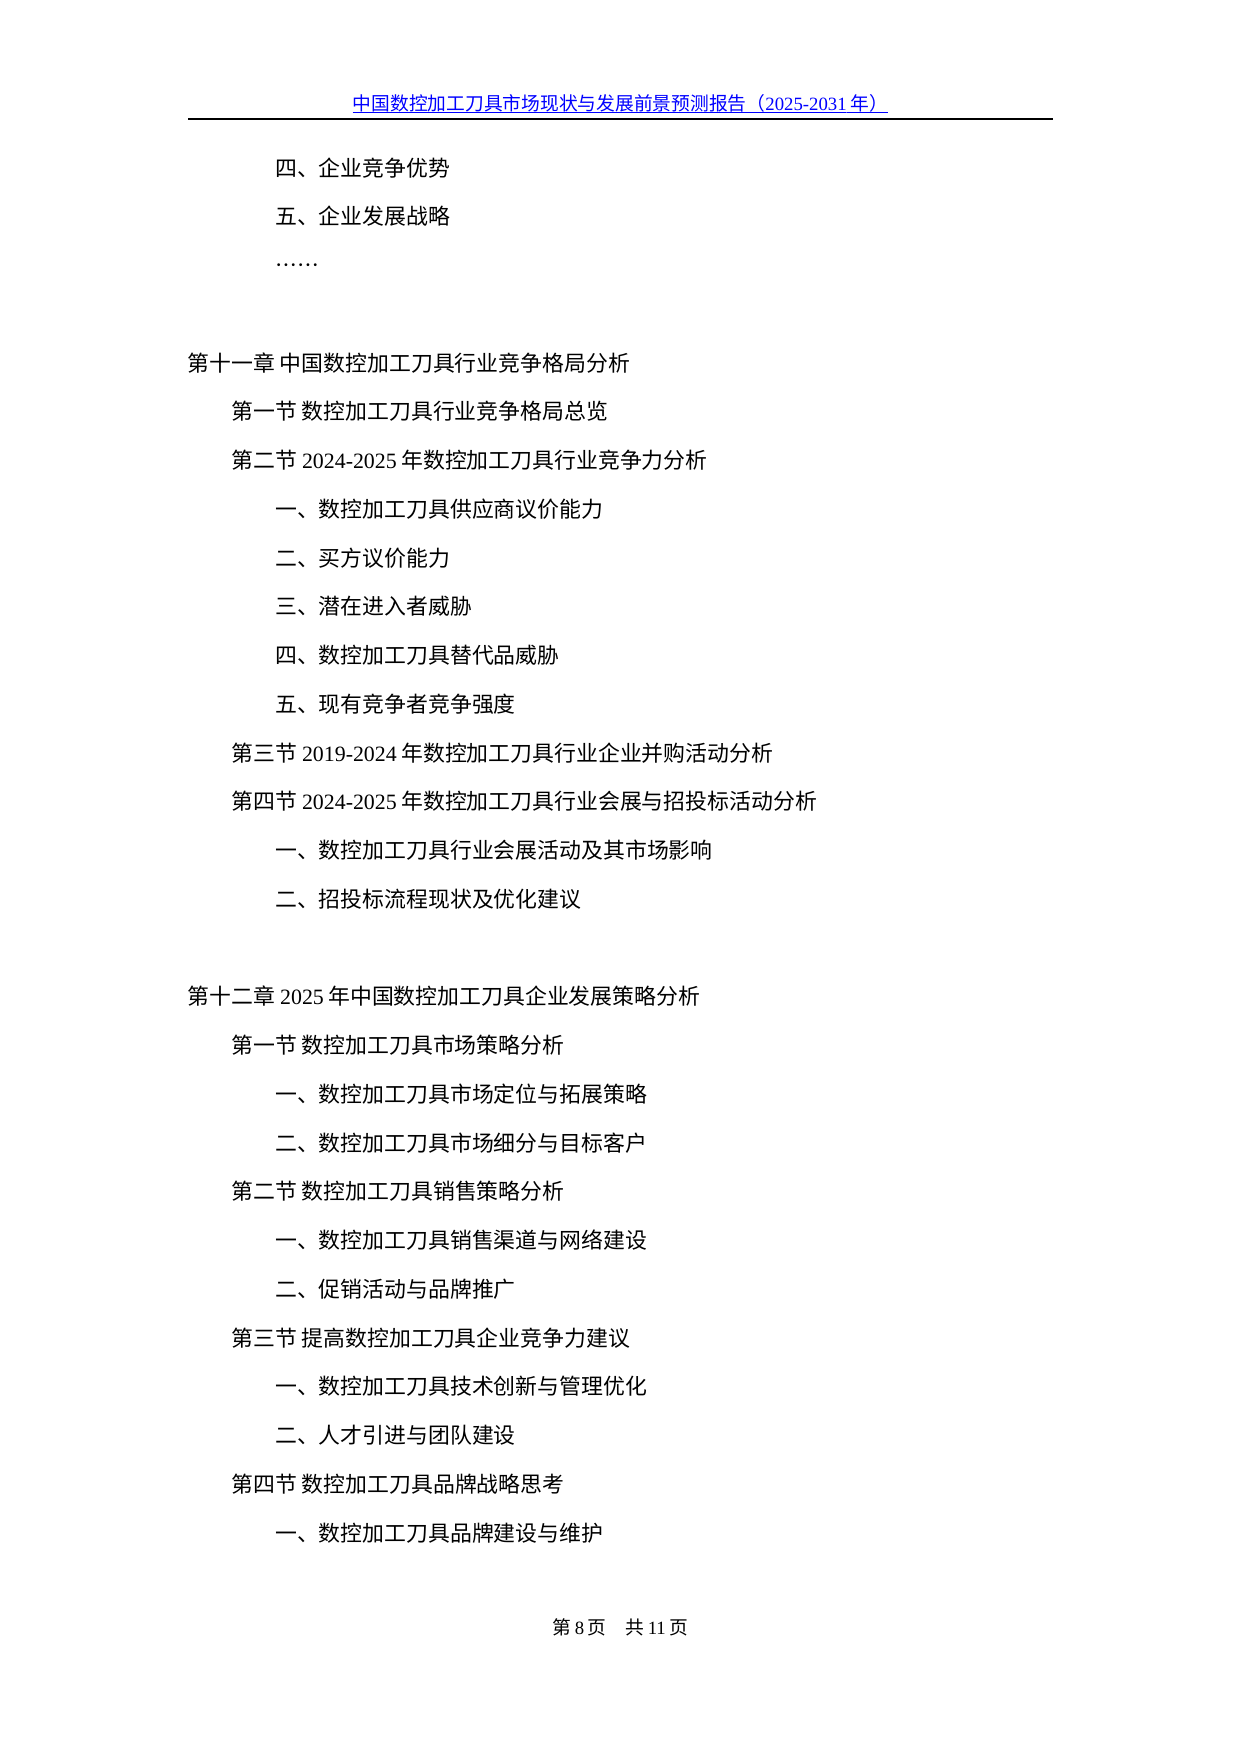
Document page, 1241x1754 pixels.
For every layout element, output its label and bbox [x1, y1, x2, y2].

text [187, 150, 1053, 1548]
